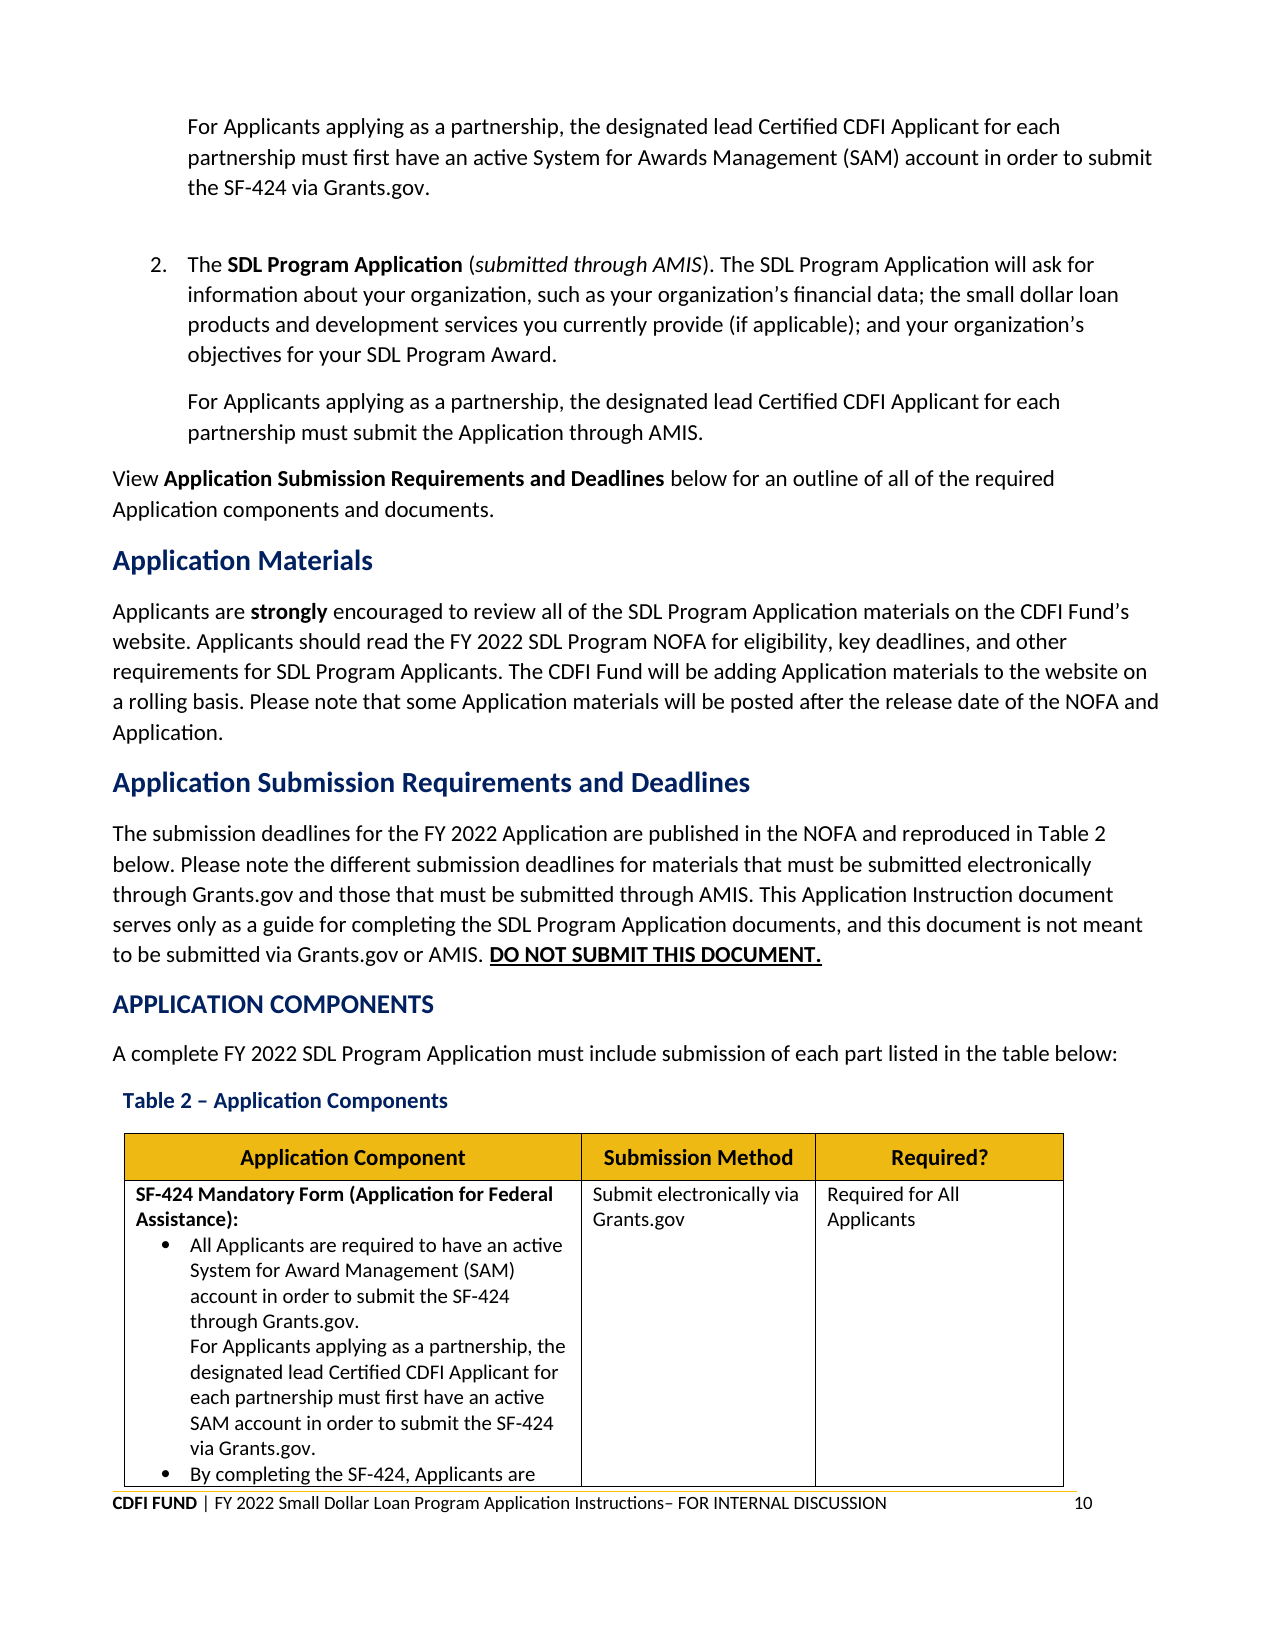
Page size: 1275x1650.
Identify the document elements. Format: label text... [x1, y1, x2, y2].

text Applicants are strongly encouraged to review all of the SDL Program Application materials on the CDFI Fund’s website. Applicants should read the FY 2022 SDL Program NOFA for eligibility, key deadlines, and other requirements for SDL Program Applicants. The CDFI Fund will be adding Application materials to the website on a rolling basis. Please note that some Application materials will be posted after the release date of the NOFA and Application. [112, 597, 1162, 746]
table_cell Submit electronically via Grants.gov [582, 1181, 815, 1486]
subtitle Application Submission Requirements and Deadlines [112, 764, 1162, 800]
subtitle Application Components [112, 987, 1162, 1020]
text A complete FY 2022 SDL Program Application must include submission of each part listed in the table below: [112, 1039, 1162, 1068]
table_cell Required for All Applicants [816, 1181, 1063, 1486]
text For Applicants applying as a partnership, the designated lead Certified CDFI Applicant for each partnership must first have an active System for Awards Management (SAM) account in order to submit the SF-424 via Grants.gov. [187, 112, 1162, 231]
table_header Required? [816, 1134, 1063, 1180]
table_header Application Component [125, 1134, 581, 1180]
text View Application Submission Requirements and Deadlines below for an outline of all of the required Application components and documents. [112, 464, 1162, 523]
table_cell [125, 1181, 581, 1486]
subtitle Table 2 – Application Components [112, 1086, 1162, 1114]
table_header Submission Method [582, 1134, 815, 1180]
text The submission deadlines for the FY 2022 Application are published in the NOFA and reproduced in Table 2 below. Please note the different submission deadlines for materials that must be submitted electronically through Grants.gov and those that must be submitted through AMIS. This Application Instruction document serves only as a guide for completing the SDL Program Application documents, and this document is not meant to be submitted via Grants.gov or AMIS. DO NOT SUBMIT THIS DOCUMENT. [112, 819, 1162, 968]
text For Applicants applying as a partnership, the designated lead Certified CDFI Applicant for each partnership must submit the Application through AMIS. [187, 387, 1162, 446]
subtitle Application Materials [112, 542, 1162, 577]
list The SDL Program Application (submitted through AMIS). The SDL Program Application will ask for information about your organization, such as your organization’s financial data; the small dollar loan products and development services you currently provide (if applicable); and your organization’s objectives for your SDL Program Award. [150, 250, 1162, 369]
